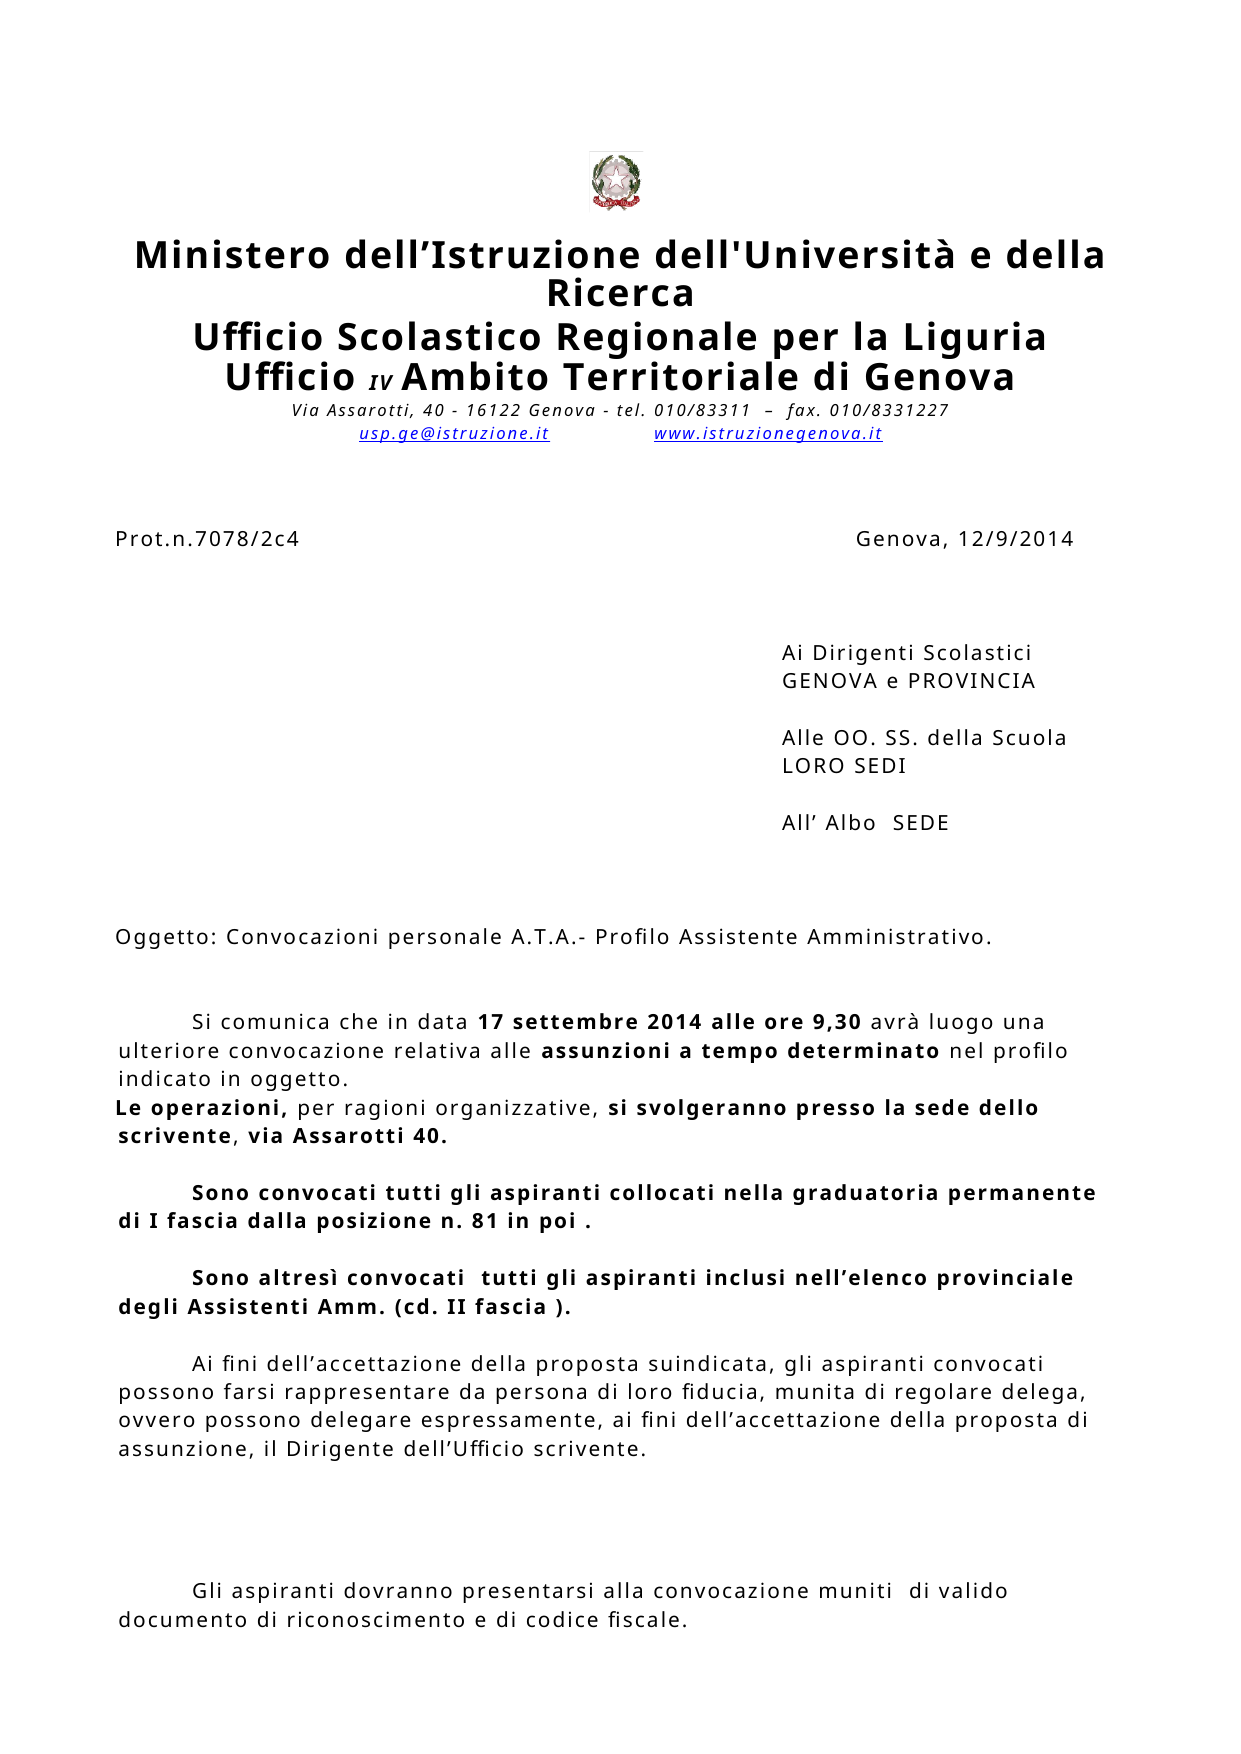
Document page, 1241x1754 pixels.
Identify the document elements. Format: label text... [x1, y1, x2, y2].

picture [589, 151, 644, 213]
text Ufficio Scolastico Regionale per [118, 317, 1122, 358]
text Ufficio IV Ambito Territoriale di Genova [118, 358, 1122, 399]
text Prot.n.7078/2c4 Genova, 12/9/2014 [115, 524, 1122, 552]
text Si comunica che in data 17 settembre 2014 alle ore 9,30 avrà luogo una ulteriore convocazione relativa alle assunzioni a tempo determinato nel profilo indicato in oggetto. [115, 1007, 1122, 1093]
text Ai fini dell’accettazione della proposta suindicata, gli aspiranti convocati possono farsi rappresentare da persona di loro fiducia, munita di regolare delega, ovvero possono delegare espressamente, ai fini dell’accettazione della proposta di assunzione, il Dirigente dell’Ufficio scrivente. [118, 1349, 1122, 1462]
text Sono altresì convocati tutti gli aspiranti inclusi nell’elenco provinciale degli Assistenti Amm. (cd. II fascia ). [118, 1263, 1122, 1320]
text Ai Dirigenti Scolastici [115, 638, 1122, 666]
text Oggetto: Convocazioni personale A.T.A.- Profilo Assistente Amministrativo. [115, 922, 1122, 951]
text Via Assarotti, 40 - 16122 Genova - tel. 010/83311 – fax. 010/8331227 [118, 399, 1122, 422]
text GENOVA e PROVINCIA [115, 666, 1122, 695]
text Gli aspiranti dovranno presentarsi alla convocazione muniti di valido documento di riconoscimento e di codice fiscale. [118, 1576, 1122, 1633]
text All’ Albo SEDE [115, 808, 1122, 837]
text LORO SEDI [115, 752, 1122, 780]
text Alle OO. SS. della Scuola [115, 723, 1122, 752]
text Sono convocati tutti gli aspiranti collocati nella graduatoria permanente di I fascia dalla posizione n. 81 in poi . [118, 1178, 1122, 1235]
text usp.ge@istruzione.it www.istruzionegenova.it [118, 422, 1122, 444]
text Le operazioni, per ragioni organizzative, si svolgeranno presso la sede dello scrivente, via Assarotti 40. [115, 1093, 1122, 1150]
text Ministero dell’Istruzione dell'Università e della Ricerca [118, 236, 1122, 317]
